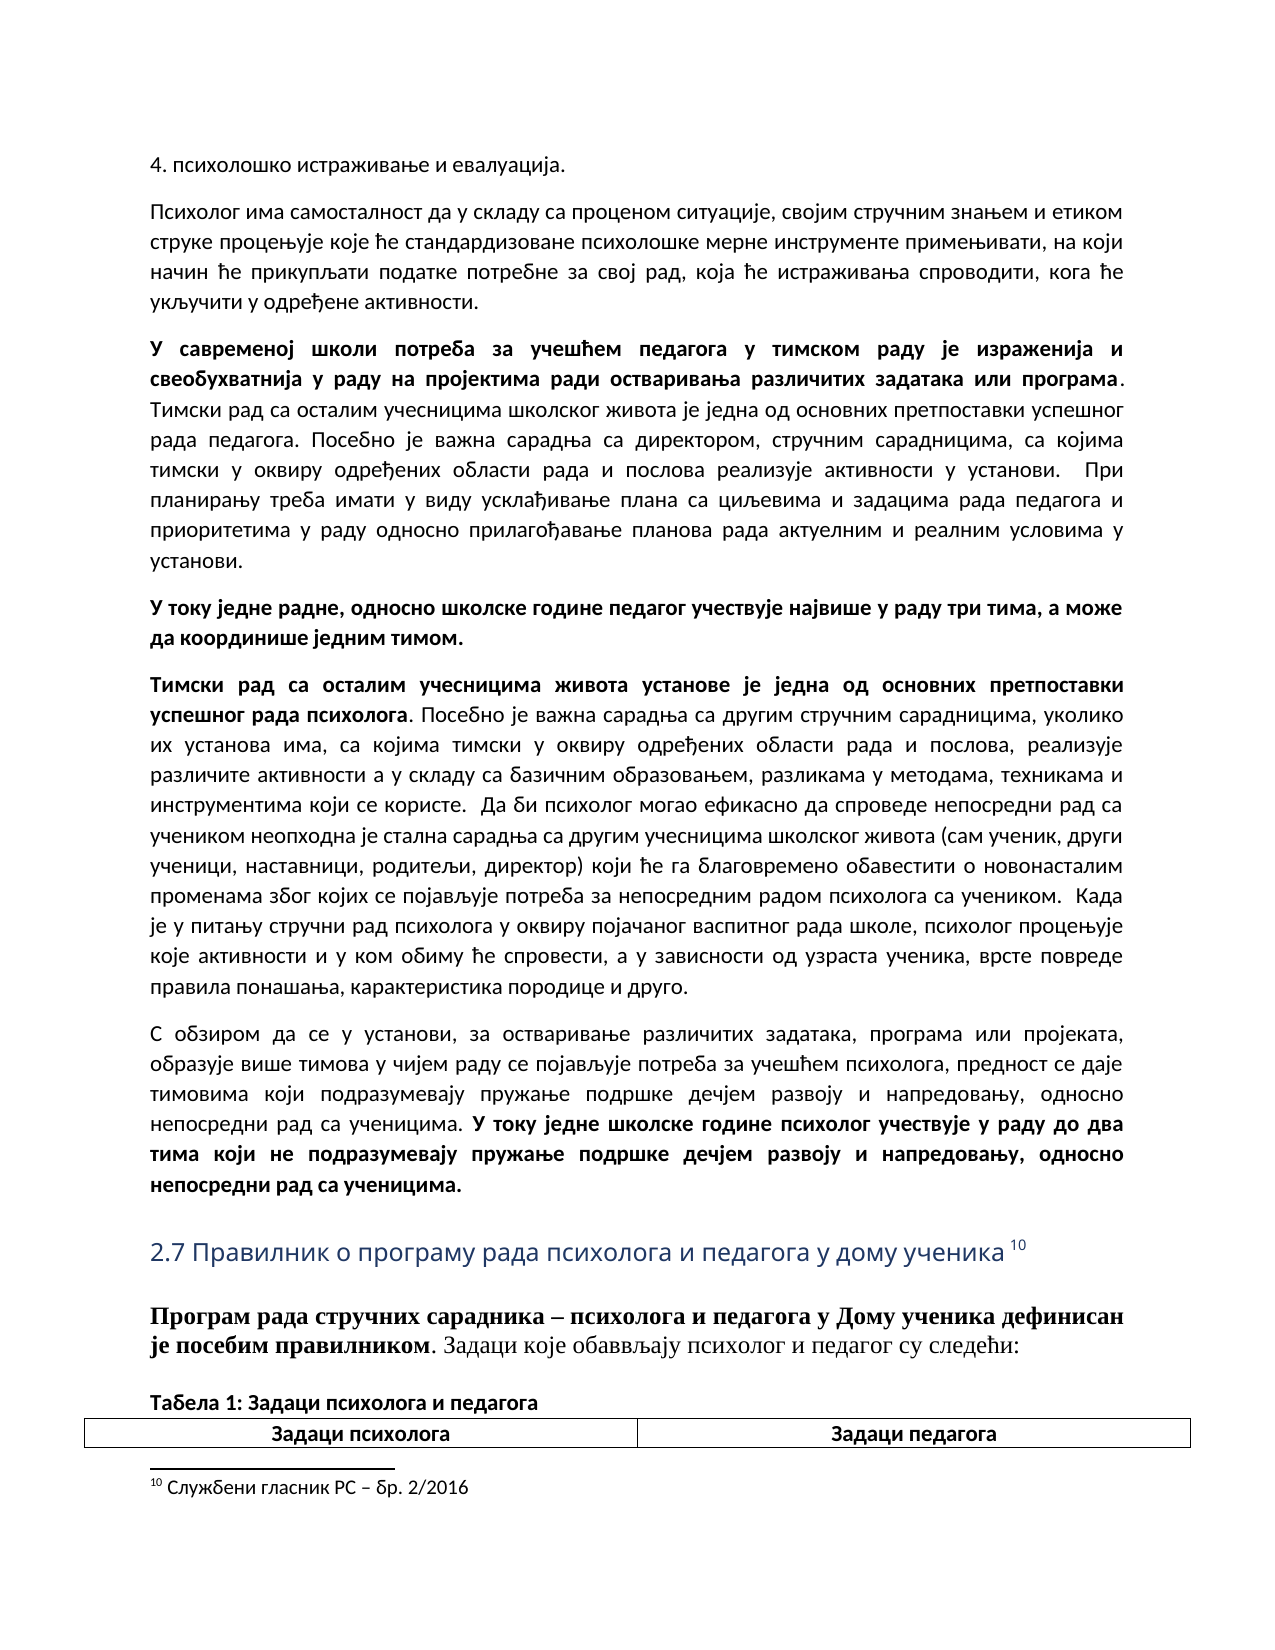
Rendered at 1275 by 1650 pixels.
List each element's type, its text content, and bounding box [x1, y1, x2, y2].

subtitle 2.7 Правилник о програму рада психолога и педагога у дому ученика [150, 1234, 1125, 1268]
text С обзиром да се у установи, за остваривање различитих задатака, програма или пројеката, образује више тимова у чијем раду се појављује потреба за учешћем психолога, предност се даје тимовима који подразумевају пружање подршке дечјем развоју и напредовању, односно непосредни рад са ученицима. У току једне школске године психолог учествује у раду до два тима који не подразумевају пружање подршке дечјем развоју и напредовању, односно непосредни рад са ученицима. [150, 1019, 1125, 1198]
text У току једне радне, односно школске године педагог учествује највише у раду три тима, а може да координише једним тимом. [150, 593, 1125, 651]
text Табела 1: Задаци психолога и педагога [150, 1388, 1125, 1416]
text У савременој школи потреба за учешћем педагога у тимском раду је израженија и свеобухватнија у раду на пројектима ради остваривања различитих задатака или програма. Тимски рад са осталим учесницима школског живота је једна од основних претпоставки успешног рада педагога. Посебно је важна сарадња са директором, стручним сарадницима, са којима тимски у оквиру одређених области рада и послова реализује активности у установи. При планирању треба имати у виду усклађивање плана са циљевима и задацима рада педагога и приоритетима у раду односно прилагођавање планова рада актуелним и реалним условима у установи. [150, 334, 1125, 574]
table_header Задаци психолога [85, 1419, 637, 1447]
text 4. психолошко истраживање и евалуација. [150, 150, 1125, 178]
text Психолог има самосталност да у складу са проценом ситуације, својим стручним знањем и етиком струке процењује које ће стандардизоване психолошке мерне инструменте примењивати, на који начин ће прикупљати податке потребне за свој рад, која ће истраживања спроводити, кога ће укључити у одређене активности. [150, 197, 1125, 316]
table_header Задаци педагога [638, 1419, 1190, 1447]
text Програм рада стручних сарадника – психолога и педагога у Дому ученика дефинисан је посебим правилником. Задаци које обаввљају психолог и педагог су следећи: [150, 1301, 1125, 1359]
text Тимски рад са осталим учесницима живота установе је једна од основних претпоставки успешног рада психолога. Посебно је важна сарадња са другим стручним сарадницима, уколико их установа има, са којима тимски у оквиру одређених области рада и послова, реализује различите активности а у складу са базичним образовањем, разликама у методама, техникама и инструментима који се користе. Да би психолог могао ефикасно да спроведе непосредни рад са учеником неопходна је стална сарадња са другим учесницима школског живота (сам ученик, други ученици, наставници, родитељи, директор) који ће га благовремено обавестити о новонасталим променама због којих се појављује потреба за непосредним радом психолога са учеником. Када је у питању стручни рад психолога у оквиру појачаног васпитног рада школе, психолог процењује које активности и у ком обиму ће спровести, а у зависности од узраста ученика, врсте повреде правила понашања, карактеристика породице и друго. [150, 670, 1125, 1000]
